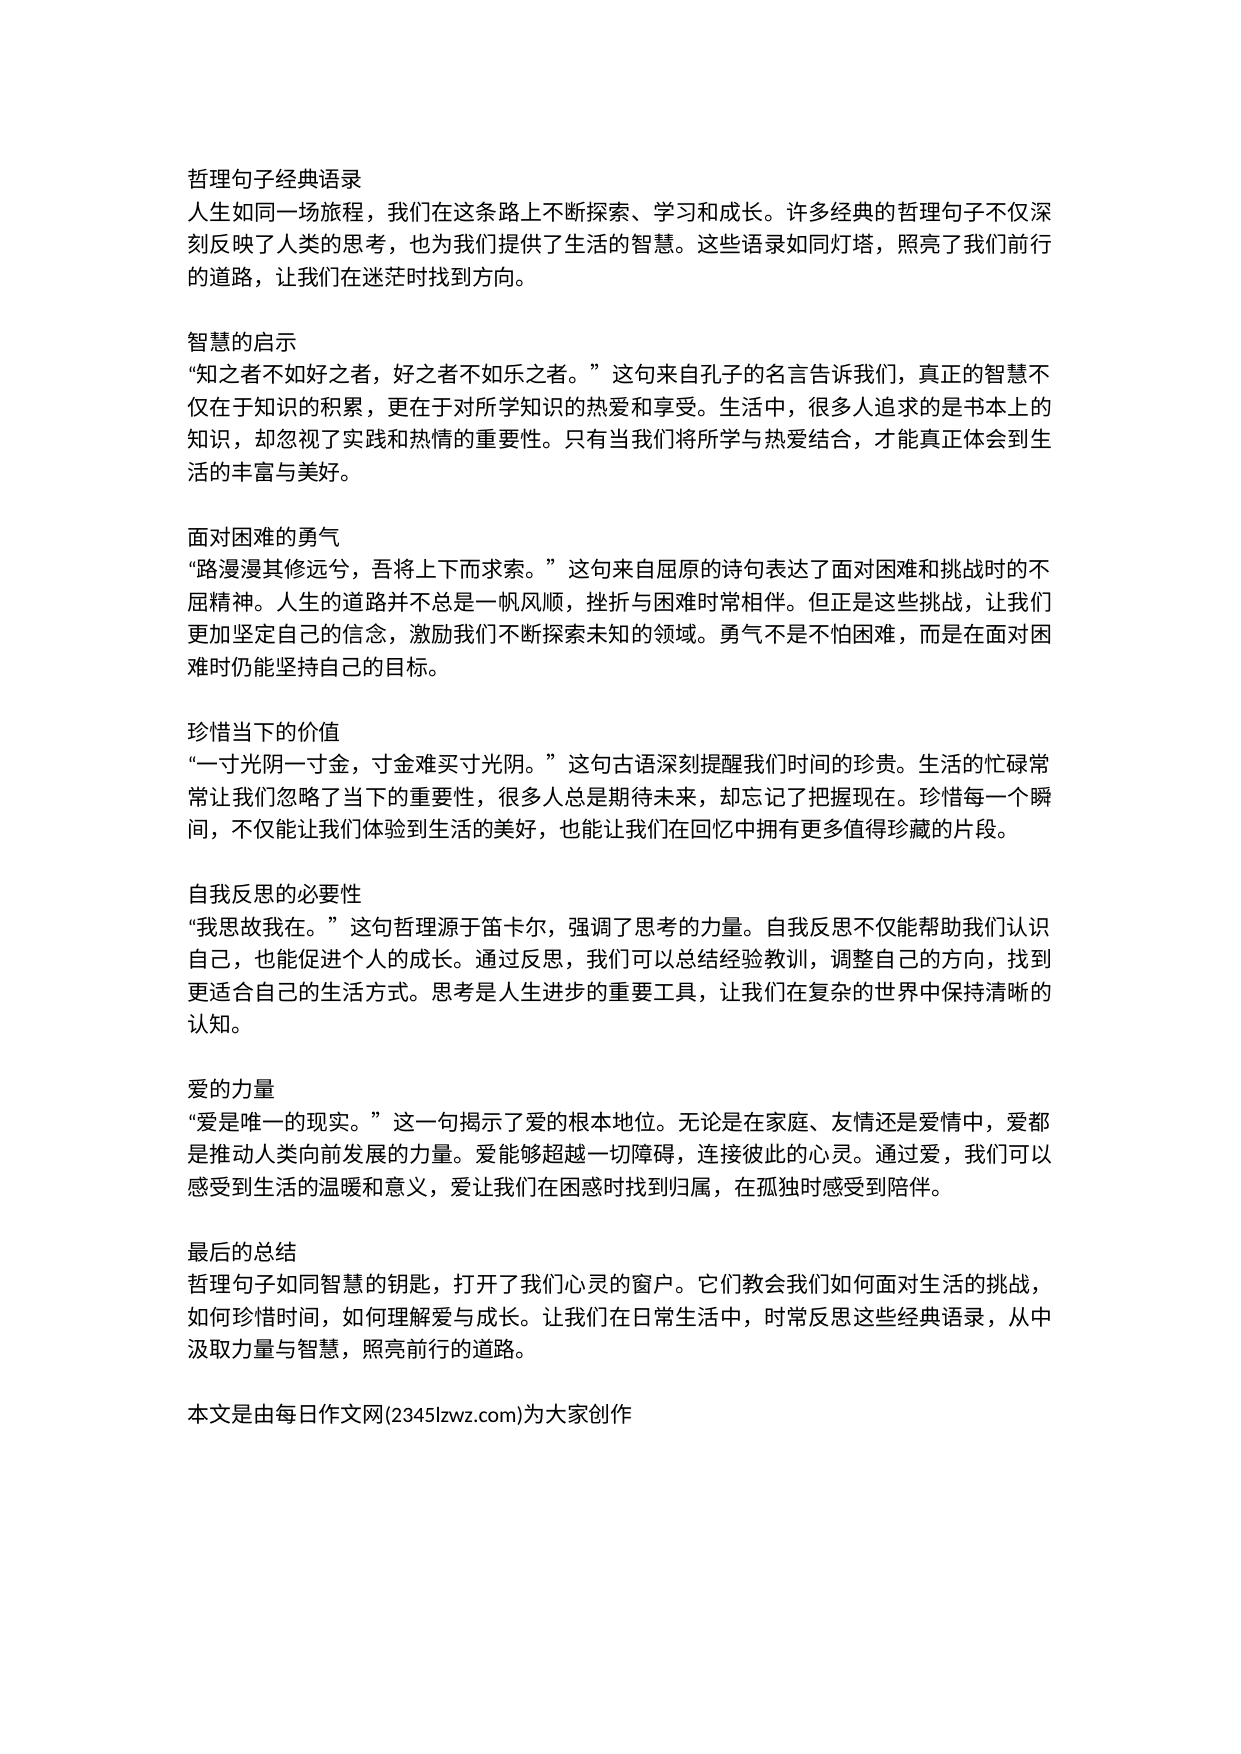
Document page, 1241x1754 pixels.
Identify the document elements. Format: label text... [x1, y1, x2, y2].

text 自我反思的必要性 [187, 877, 1053, 909]
text 爱的力量 [187, 1072, 1053, 1104]
text 智慧的启示 [187, 324, 1053, 357]
text 面对困难的勇气 [187, 519, 1053, 552]
text 哲理句子如同智慧的钥匙，打开了我们心灵的窗户。它们教会我们如何面对生活的挑战，如何珍惜时间，如何理解爱与成长。让我们在日常生活中，时常反思这些经典语录，从中汲取力量与智慧，照亮前行的道路。 [187, 1267, 1053, 1364]
text 本文是由每日作文网(2345lzwz.com)为大家创作 [187, 1397, 1053, 1429]
text “爱是唯一的现实。”这一句揭示了爱的根本地位。无论是在家庭、友情还是爱情中，爱都是推动人类向前发展的力量。爱能够超越一切障碍，连接彼此的心灵。通过爱，我们可以感受到生活的温暖和意义，爱让我们在困惑时找到归属，在孤独时感受到陪伴。 [187, 1104, 1053, 1202]
text “路漫漫其修远兮，吾将上下而求索。”这句来自屈原的诗句表达了面对困难和挑战时的不屈精神。人生的道路并不总是一帆风顺，挫折与困难时常相伴。但正是这些挑战，让我们更加坚定自己的信念，激励我们不断探索未知的领域。勇气不是不怕困难，而是在面对困难时仍能坚持自己的目标。 [187, 552, 1053, 682]
text 哲理句子经典语录 [187, 162, 1053, 194]
text 最后的总结 [187, 1234, 1053, 1267]
text “一寸光阴一寸金，寸金难买寸光阴。”这句古语深刻提醒我们时间的珍贵。生活的忙碌常常让我们忽略了当下的重要性，很多人总是期待未来，却忘记了把握现在。珍惜每一个瞬间，不仅能让我们体验到生活的美好，也能让我们在回忆中拥有更多值得珍藏的片段。 [187, 747, 1053, 844]
text 珍惜当下的价值 [187, 714, 1053, 747]
text “知之者不如好之者，好之者不如乐之者。”这句来自孔子的名言告诉我们，真正的智慧不仅在于知识的积累，更在于对所学知识的热爱和享受。生活中，很多人追求的是书本上的知识，却忽视了实践和热情的重要性。只有当我们将所学与热爱结合，才能真正体会到生活的丰富与美好。 [187, 357, 1053, 487]
text 人生如同一场旅程，我们在这条路上不断探索、学习和成长。许多经典的哲理句子不仅深刻反映了人类的思考，也为我们提供了生活的智慧。这些语录如同灯塔，照亮了我们前行的道路，让我们在迷茫时找到方向。 [187, 194, 1053, 292]
text “我思故我在。”这句哲理源于笛卡尔，强调了思考的力量。自我反思不仅能帮助我们认识自己，也能促进个人的成长。通过反思，我们可以总结经验教训，调整自己的方向，找到更适合自己的生活方式。思考是人生进步的重要工具，让我们在复杂的世界中保持清晰的认知。 [187, 909, 1053, 1039]
